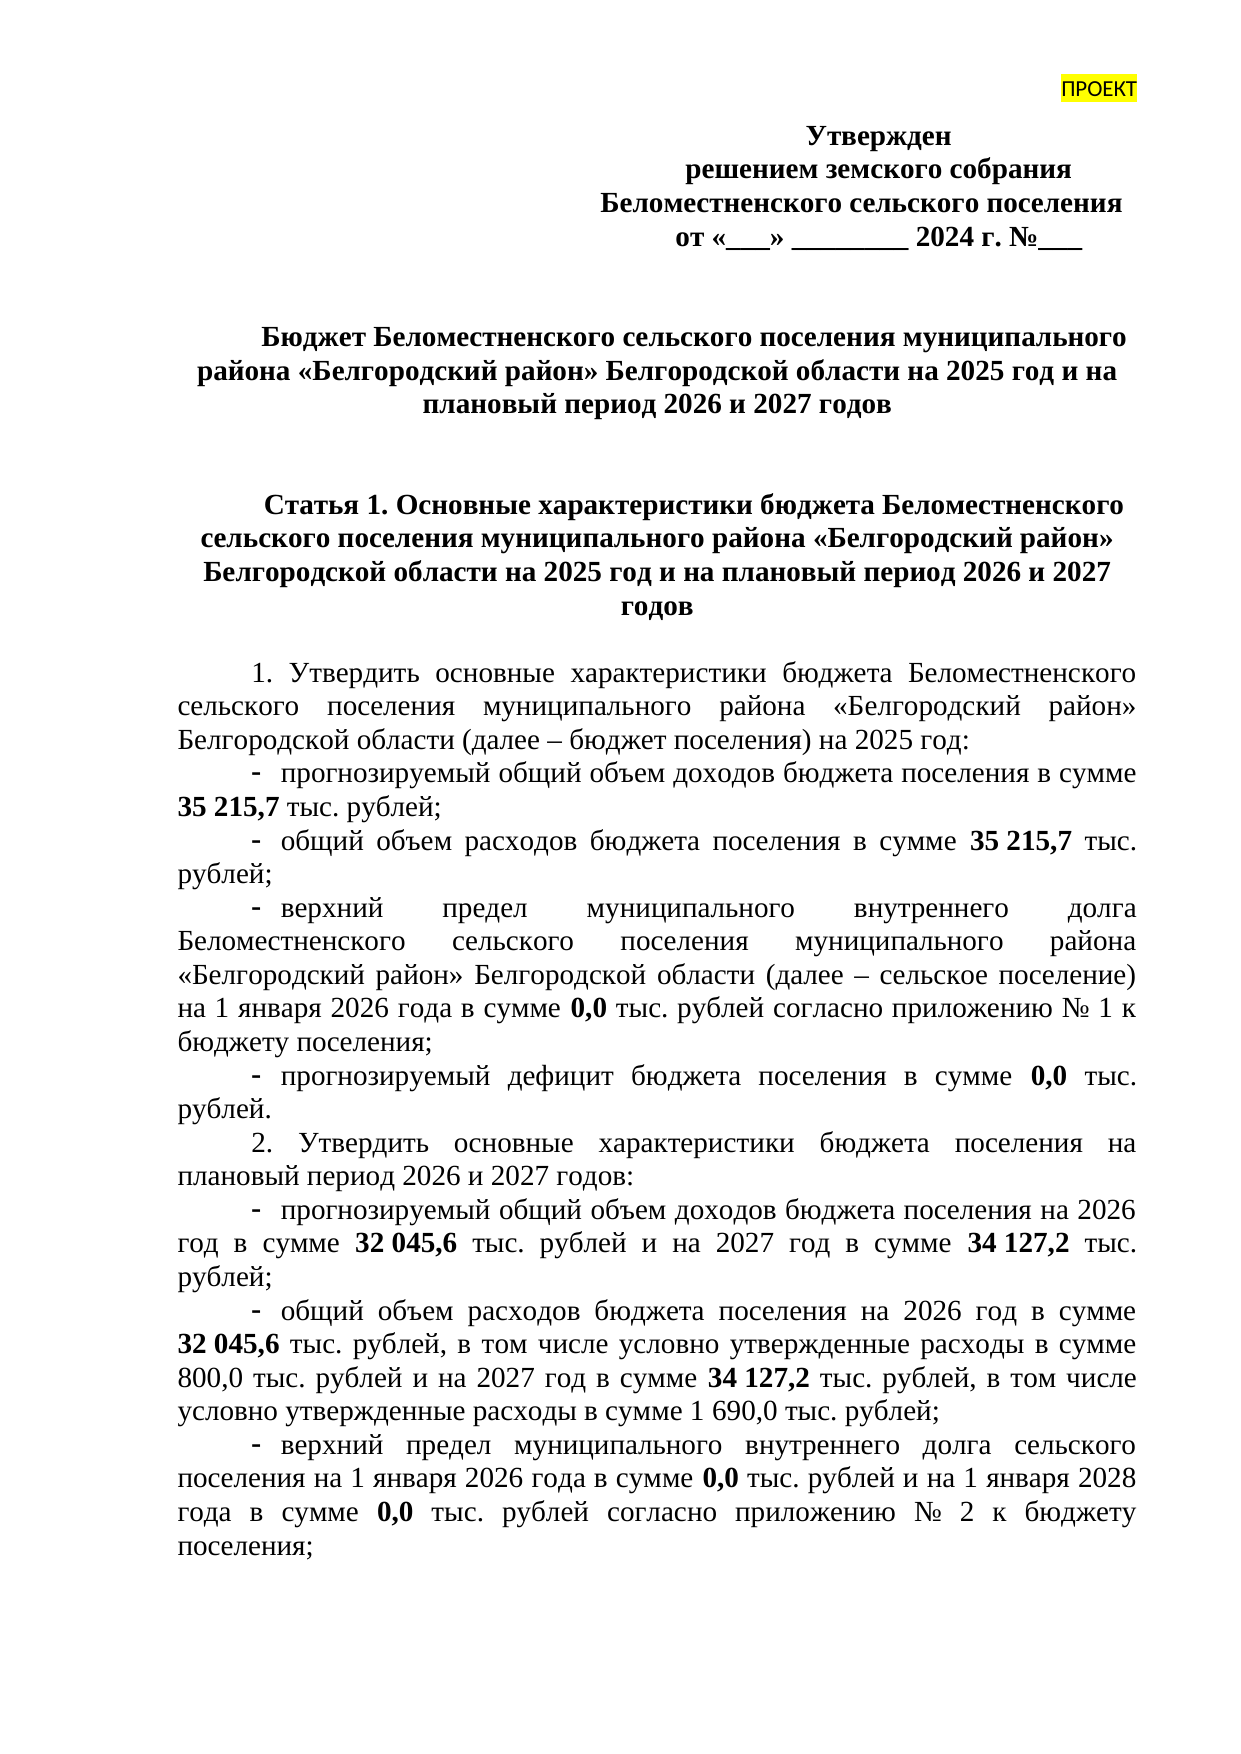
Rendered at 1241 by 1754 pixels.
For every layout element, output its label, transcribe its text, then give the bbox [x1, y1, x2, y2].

text 2. Утвердить основные характеристики бюджета поселения на плановый период 2026 и 2027 годов: [177, 1125, 1137, 1192]
list верхний предел муниципального внутреннего долга сельского поселения на 1 января 2026 года в сумме 0,0 тыс. рублей и на 1 января 2028 года в сумме 0,0 тыс. рублей согласно приложению № 2 к бюджету поселения; [177, 1427, 1137, 1561]
text решением земского собрания [177, 152, 1137, 185]
text Статья 1. Основные характеристики бюджета Беломестненского сельского поселения муниципального района «Белгородский район» Белгородской области на 2025 год и на плановый период 2026 и 2027 годов [177, 487, 1137, 621]
text Бюджет Беломестненского сельского поселения муниципального района «Белгородский район» Белгородской области на 2025 год и на плановый период 2026 и 2027 годов [177, 319, 1137, 420]
text от «___» ________ 2024 г. №___ [177, 219, 1137, 252]
text 1. Утвердить основные характеристики бюджета Беломестненского сельского поселения муниципального района «Белгородский район» Белгородской области (далее – бюджет поселения) на 2025 год: [177, 655, 1137, 755]
text Беломестненского сельского поселения [177, 185, 1137, 219]
text Утвержден [177, 118, 1137, 152]
list прогнозируемый общий объем доходов бюджета поселения на 2026 год в сумме 32 045,6 тыс. рублей и на 2027 год в сумме 34 127,2 тыс. рублей; [177, 1192, 1137, 1293]
list прогнозируемый дефицит бюджета поселения в сумме 0,0 тыс. рублей. [177, 1058, 1137, 1125]
list общий объем расходов бюджета поселения в сумме 35 215,7 тыс. рублей; [177, 823, 1137, 890]
list прогнозируемый общий объем доходов бюджета поселения в сумме 35 215,7 тыс. рублей; [177, 755, 1137, 823]
list верхний предел муниципального внутреннего долга Беломестненского сельского поселения муниципального района «Белгородский район» Белгородской области (далее – сельское поселение) на 1 января 2026 года в сумме 0,0 тыс. рублей согласно приложению № 1 к бюджету поселения; [177, 890, 1137, 1058]
list общий объем расходов бюджета поселения на 2026 год в сумме 32 045,6 тыс. рублей, в том числе условно утвержденные расходы в сумме 800,0 тыс. рублей и на 2027 год в сумме 34 127,2 тыс. рублей, в том числе условно утвержденные расходы в сумме 1 690,0 тыс. рублей; [177, 1293, 1137, 1427]
